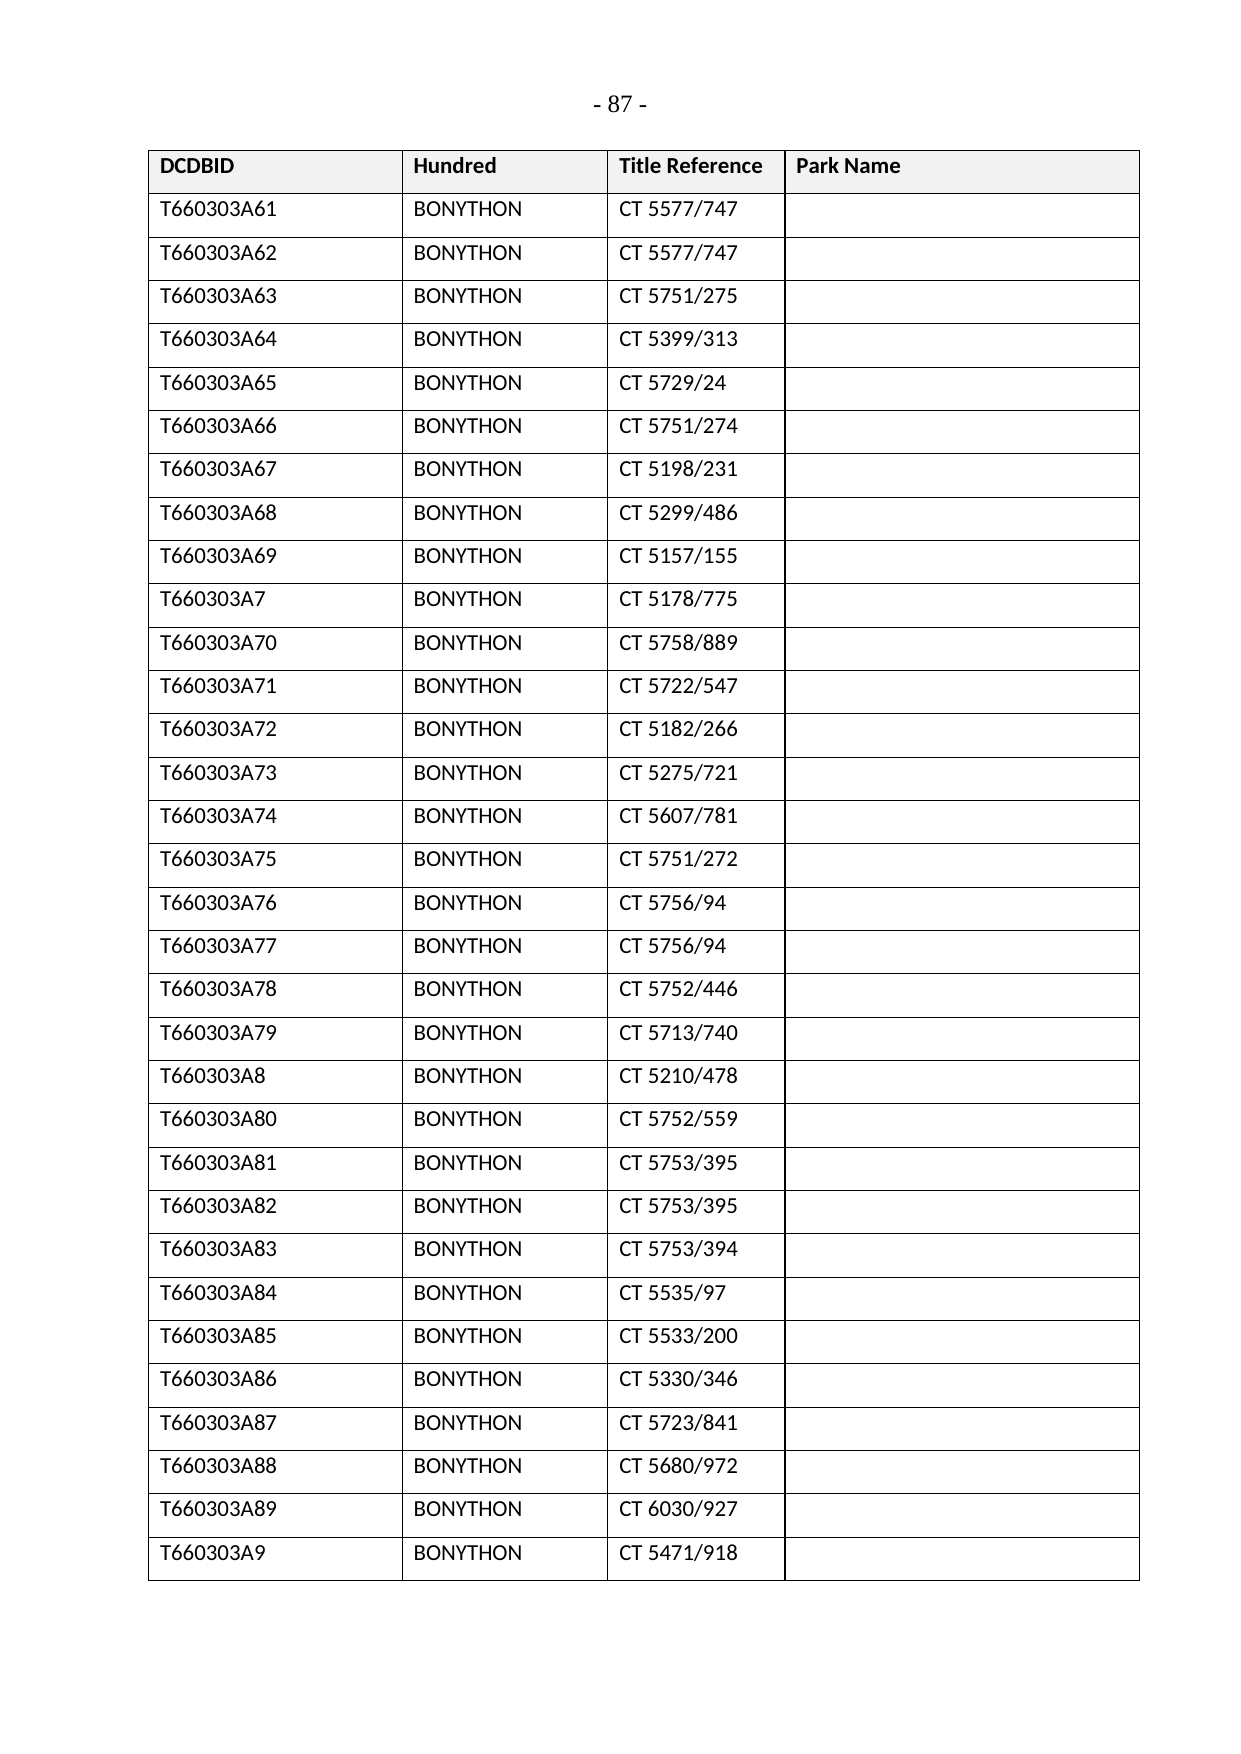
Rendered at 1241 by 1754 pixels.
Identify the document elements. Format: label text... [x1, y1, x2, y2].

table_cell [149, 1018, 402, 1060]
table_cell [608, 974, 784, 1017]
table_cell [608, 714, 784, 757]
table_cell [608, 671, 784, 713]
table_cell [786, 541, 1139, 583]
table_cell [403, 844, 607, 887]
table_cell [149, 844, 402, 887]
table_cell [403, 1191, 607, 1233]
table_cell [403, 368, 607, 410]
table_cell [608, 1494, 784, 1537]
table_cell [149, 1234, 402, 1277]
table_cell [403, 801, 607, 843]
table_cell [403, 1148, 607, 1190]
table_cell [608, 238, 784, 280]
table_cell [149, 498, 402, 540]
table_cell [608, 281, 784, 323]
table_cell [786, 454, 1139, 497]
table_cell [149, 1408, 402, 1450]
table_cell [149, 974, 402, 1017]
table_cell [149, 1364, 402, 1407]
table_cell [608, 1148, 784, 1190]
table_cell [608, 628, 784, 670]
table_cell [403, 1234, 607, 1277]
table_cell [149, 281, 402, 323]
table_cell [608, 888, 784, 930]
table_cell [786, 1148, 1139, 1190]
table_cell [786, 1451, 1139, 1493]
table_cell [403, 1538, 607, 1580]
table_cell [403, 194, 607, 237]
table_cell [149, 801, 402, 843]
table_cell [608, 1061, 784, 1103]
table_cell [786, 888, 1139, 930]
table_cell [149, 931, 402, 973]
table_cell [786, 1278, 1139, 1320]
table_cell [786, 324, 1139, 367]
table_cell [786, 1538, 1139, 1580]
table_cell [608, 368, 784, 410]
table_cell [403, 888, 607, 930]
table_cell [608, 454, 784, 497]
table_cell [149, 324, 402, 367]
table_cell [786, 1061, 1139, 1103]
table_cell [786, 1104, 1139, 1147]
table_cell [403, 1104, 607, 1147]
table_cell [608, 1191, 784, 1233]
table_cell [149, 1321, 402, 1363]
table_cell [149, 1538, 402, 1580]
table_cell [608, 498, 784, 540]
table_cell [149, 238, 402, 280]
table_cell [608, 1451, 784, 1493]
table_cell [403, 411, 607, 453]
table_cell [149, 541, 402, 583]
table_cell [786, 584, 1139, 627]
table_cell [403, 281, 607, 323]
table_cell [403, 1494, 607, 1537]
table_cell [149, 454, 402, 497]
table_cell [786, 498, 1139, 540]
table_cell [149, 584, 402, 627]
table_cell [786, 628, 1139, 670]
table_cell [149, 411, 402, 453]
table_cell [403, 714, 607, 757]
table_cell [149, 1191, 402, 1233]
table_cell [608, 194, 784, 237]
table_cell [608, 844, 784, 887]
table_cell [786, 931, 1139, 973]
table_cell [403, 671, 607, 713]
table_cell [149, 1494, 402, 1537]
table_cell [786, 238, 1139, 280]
table_header Park Name [786, 151, 1139, 193]
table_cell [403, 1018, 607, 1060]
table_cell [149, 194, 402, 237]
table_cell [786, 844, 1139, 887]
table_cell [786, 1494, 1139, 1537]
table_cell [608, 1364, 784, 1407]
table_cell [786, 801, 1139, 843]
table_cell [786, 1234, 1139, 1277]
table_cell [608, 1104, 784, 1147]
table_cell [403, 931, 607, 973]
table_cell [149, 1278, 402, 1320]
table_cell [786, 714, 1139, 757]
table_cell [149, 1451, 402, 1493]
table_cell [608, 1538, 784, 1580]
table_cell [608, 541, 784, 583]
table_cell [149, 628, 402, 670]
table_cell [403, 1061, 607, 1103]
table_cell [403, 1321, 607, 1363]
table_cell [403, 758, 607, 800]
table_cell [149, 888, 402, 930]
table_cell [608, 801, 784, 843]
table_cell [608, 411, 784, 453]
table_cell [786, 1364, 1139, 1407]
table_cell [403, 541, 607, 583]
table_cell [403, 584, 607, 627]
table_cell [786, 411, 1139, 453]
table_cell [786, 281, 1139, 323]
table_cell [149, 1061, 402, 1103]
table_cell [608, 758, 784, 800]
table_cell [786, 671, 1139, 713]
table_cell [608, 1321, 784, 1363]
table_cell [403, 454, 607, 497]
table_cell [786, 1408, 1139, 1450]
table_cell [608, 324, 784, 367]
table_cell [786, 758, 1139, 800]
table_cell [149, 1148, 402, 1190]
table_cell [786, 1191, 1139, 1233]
table_header Title Reference [608, 151, 784, 193]
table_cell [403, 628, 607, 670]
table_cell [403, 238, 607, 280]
table_header DCDBID [149, 151, 402, 193]
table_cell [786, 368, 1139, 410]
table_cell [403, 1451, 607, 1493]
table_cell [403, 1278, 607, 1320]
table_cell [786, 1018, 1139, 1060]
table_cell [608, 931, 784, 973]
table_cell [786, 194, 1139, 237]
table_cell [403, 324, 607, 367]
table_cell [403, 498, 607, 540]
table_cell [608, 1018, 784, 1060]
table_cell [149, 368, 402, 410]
table_header Hundred [403, 151, 607, 193]
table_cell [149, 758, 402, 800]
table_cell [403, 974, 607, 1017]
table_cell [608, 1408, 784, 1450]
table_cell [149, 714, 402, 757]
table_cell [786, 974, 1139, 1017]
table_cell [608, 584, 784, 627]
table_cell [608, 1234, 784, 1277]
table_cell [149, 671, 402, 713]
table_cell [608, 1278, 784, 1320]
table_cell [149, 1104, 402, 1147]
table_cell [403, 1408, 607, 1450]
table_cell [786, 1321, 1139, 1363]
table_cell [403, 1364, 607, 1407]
